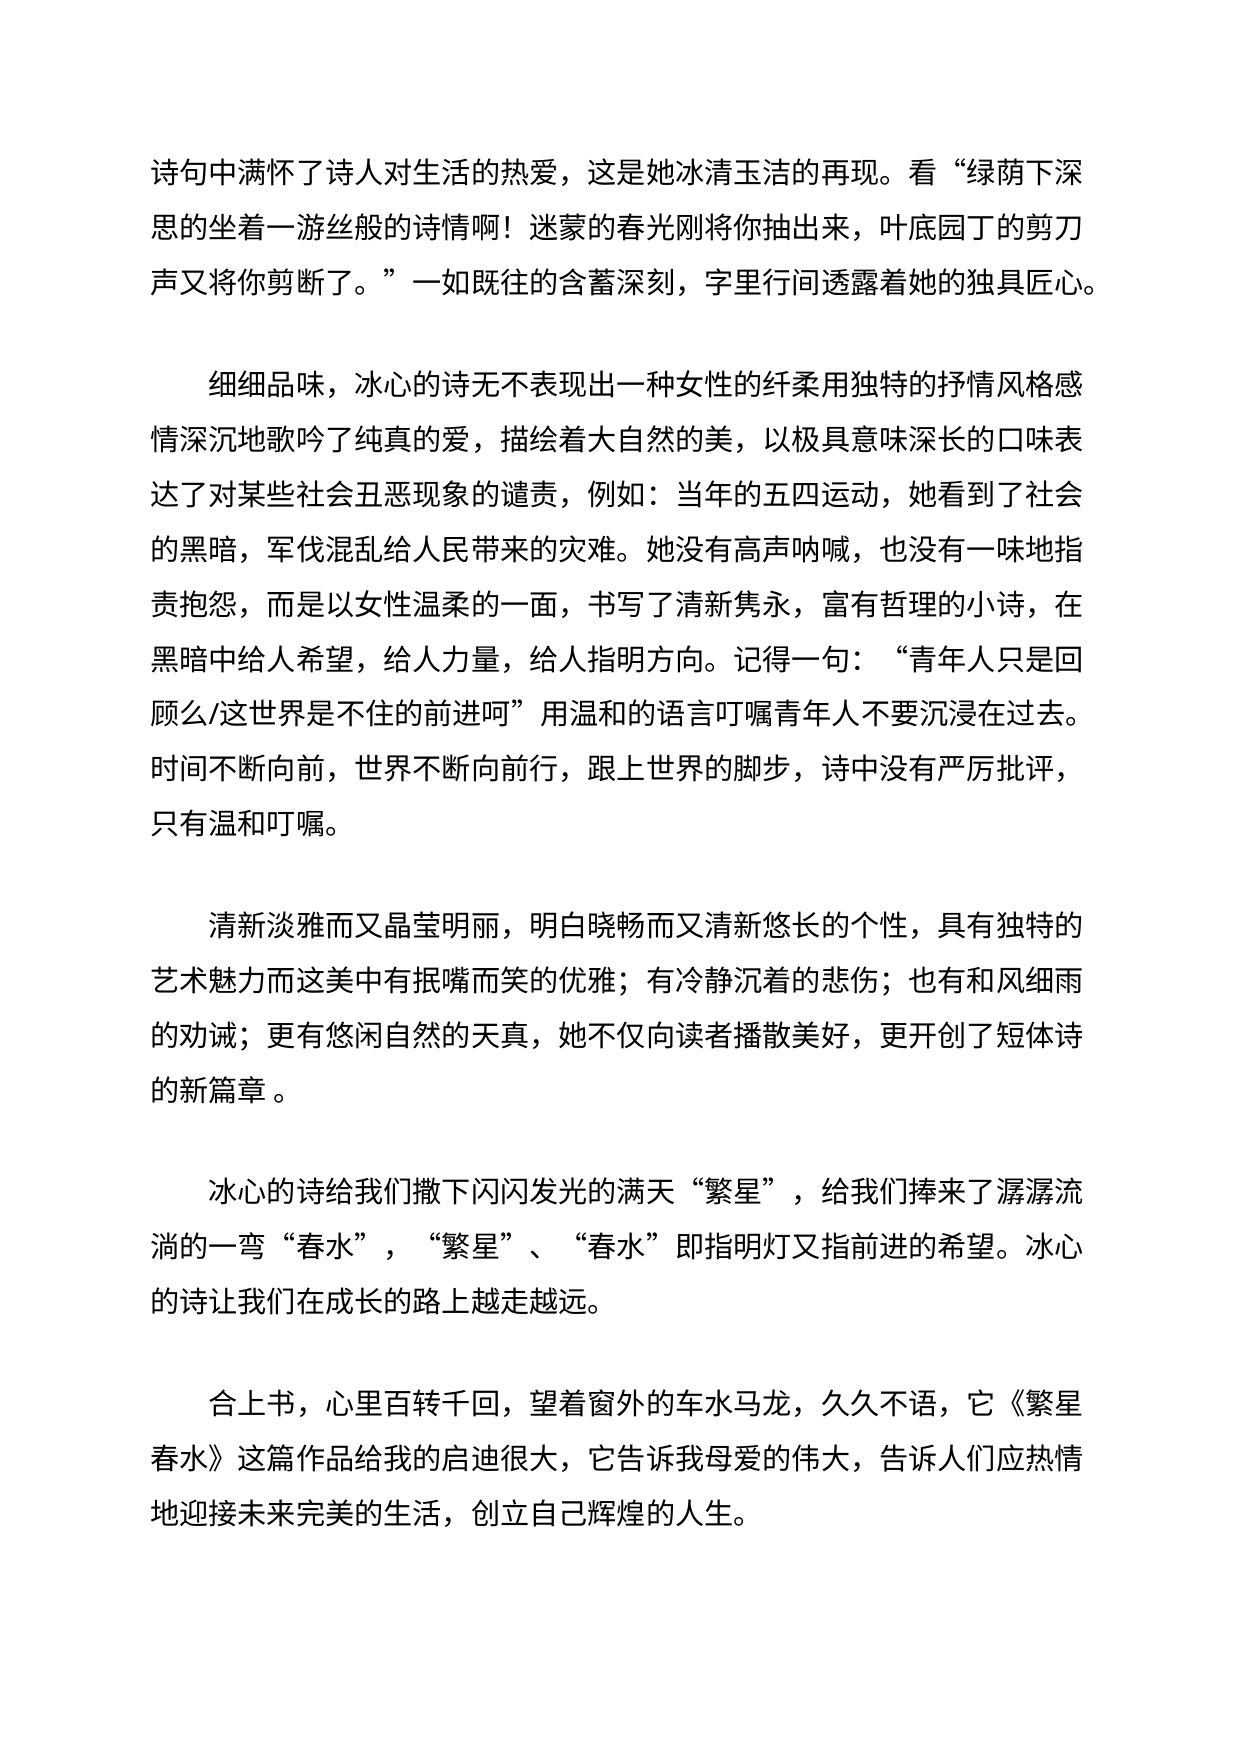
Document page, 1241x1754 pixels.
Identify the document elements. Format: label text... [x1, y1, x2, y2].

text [150, 150, 1090, 302]
text 合上书，心里百转千回，望着窗外的车水马龙，久久不语，它《繁星春水》这篇作品给我的启迪很大，它告诉我母爱的伟大，告诉人们应热情地迎接未来完美的生活，创立自己辉煌的人生。 [150, 1381, 1090, 1533]
text 清新淡雅而又晶莹明丽，明白晓畅而又清新悠长的个性，具有独特的艺术魅力而这美中有抿嘴而笑的优雅；有冷静沉着的悲伤；也有和风细雨的劝诫；更有悠闲自然的天真，她不仅向读者播散美好，更开创了短体诗的新篇章 。 [150, 903, 1090, 1109]
text 细细品味，冰心的诗无不表现出一种女性的纤柔用独特的抒情风格感情深沉地歌吟了纯真的爱，描绘着大自然的美，以极具意味深长的口味表达了对某些社会丑恶现象的谴责，例如：当年的五四运动，她看到了社会的黑暗，军伐混乱给人民带来的灾难。她没有高声呐喊，也没有一味地指责抱怨，而是以女性温柔的一面，书写了清新隽永，富有哲理的小诗，在黑暗中给人希望，给人力量，给人指明方向。记得一句：“青年人只是回顾么/这世界是不住的前进呵”用温和的语言叮嘱青年人不要沉浸在过去。时间不断向前，世界不断向前行，跟上世界的脚步，诗中没有严厉批评，只有温和叮嘱。 [150, 362, 1090, 843]
text 冰心的诗给我们撒下闪闪发光的满天“繁星”，给我们捧来了潺潺流淌的一弯“春水”，“繁星”、“春水”即指明灯又指前进的希望。冰心的诗让我们在成长的路上越走越远。 [150, 1169, 1090, 1321]
